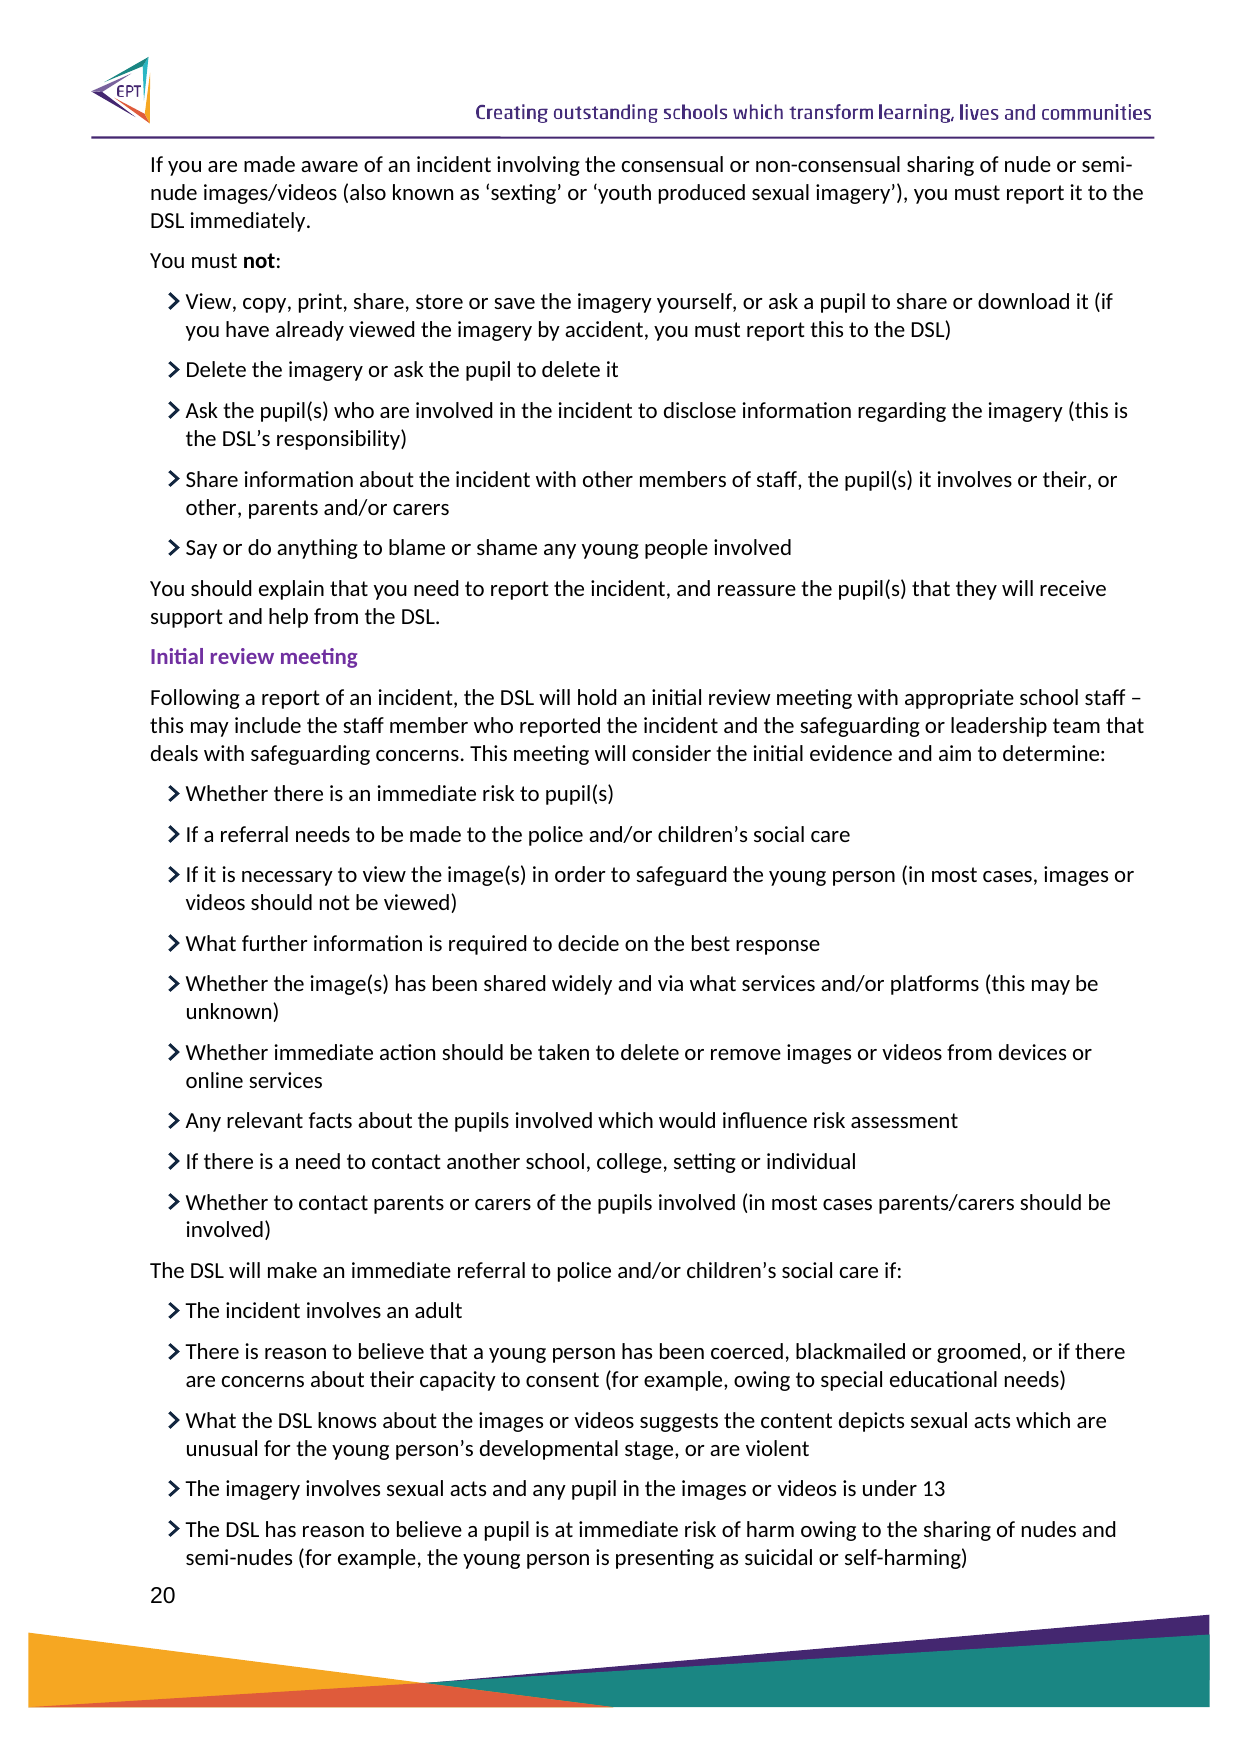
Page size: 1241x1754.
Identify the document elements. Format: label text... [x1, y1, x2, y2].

list The DSL has reason to believe a pupil is at immediate risk of harm owing to the sharing of nudes and semi-nudes (for example, the young person is presenting as suicidal or self-harming) [168, 1515, 1152, 1571]
picture [168, 292, 180, 310]
list If a referral needs to be made to the police and/or children’s social care [168, 820, 1152, 848]
text Following a report of an incident, the DSL will hold an initial review meeting with appropriate school staff – this may include the staff member who reported the incident and the safeguarding or leadership team that deals with safeguarding concerns. This meeting will consider the initial evidence and aim to determine: [150, 683, 1152, 767]
list Share information about the incident with other members of staff, the pupil(s) it involves or their, or other, parents and/or carers [168, 465, 1152, 521]
picture [168, 1043, 180, 1061]
list Whether immediate action should be taken to delete or remove images or videos from devices or online services [168, 1038, 1152, 1094]
list The imagery involves sexual acts and any pupil in the images or videos is under 13 [168, 1474, 1152, 1502]
picture [168, 1520, 180, 1537]
picture [168, 1193, 180, 1210]
picture [476, 104, 873, 123]
text Initial review meeting [150, 642, 1152, 670]
picture [168, 1343, 180, 1360]
list The incident involves an adult [168, 1297, 1152, 1325]
list Ask the pupil(s) who are involved in the incident to disclose information regarding the imagery (this is the DSL’s responsibility) [168, 396, 1152, 452]
picture [168, 1411, 180, 1429]
list Whether the image(s) has been shared widely and via what services and/or platforms (this may be unknown) [168, 969, 1152, 1026]
picture [168, 1302, 180, 1319]
picture [168, 401, 180, 419]
picture [168, 785, 180, 802]
picture [168, 539, 180, 556]
picture [879, 104, 954, 123]
picture [960, 104, 1151, 120]
list Any relevant facts about the pupils involved which would influence risk assessment [168, 1107, 1152, 1134]
picture [168, 470, 180, 487]
list If there is a need to contact another school, college, setting or individual [168, 1147, 1152, 1175]
list Whether there is an immediate risk to pupil(s) [168, 779, 1152, 807]
list What the DSL knows about the images or videos suggests the content depicts sexual acts which are unusual for the young person’s developmental stage, or are violent [168, 1406, 1152, 1462]
text You should explain that you need to report the incident, and reassure the pupil(s) that they will receive support and help from the DSL. [150, 574, 1152, 630]
list Say or do anything to blame or shame any young people involved [168, 533, 1152, 561]
picture [117, 85, 141, 97]
picture [168, 1480, 180, 1497]
text You must not: [150, 247, 1152, 274]
picture [168, 1152, 180, 1170]
list View, copy, print, share, store or save the imagery yourself, or ask a pupil to share or download it (if you have already viewed the imagery by accident, you must report this to the DSL) [168, 287, 1152, 343]
list Whether to contact parents or carers of the pupils involved (in most cases parents/carers should be involved) [168, 1188, 1152, 1244]
list If it is necessary to view the image(s) in order to safeguard the young person (in most cases, images or videos should not be viewed) [168, 860, 1152, 916]
picture [168, 1112, 180, 1129]
text The DSL will make an immediate referral to police and/or children’s social care if: [150, 1256, 1152, 1284]
list There is reason to believe that a young person has been coerced, blackmailed or groomed, or if there are concerns about their capacity to consent (for example, owing to special educational needs) [168, 1337, 1152, 1393]
picture [168, 975, 180, 992]
picture [168, 361, 180, 378]
list Delete the imagery or ask the pupil to delete it [168, 356, 1152, 384]
picture [168, 934, 180, 952]
picture [168, 866, 180, 883]
list What further information is required to decide on the best response [168, 929, 1152, 957]
picture [168, 825, 180, 843]
text If you are made aware of an incident involving the consensual or non-consensual sharing of nude or semi-nude images/videos (also known as ‘sexting’ or ‘youth produced sexual imagery’), you must report it to the DSL immediately. [150, 150, 1152, 234]
